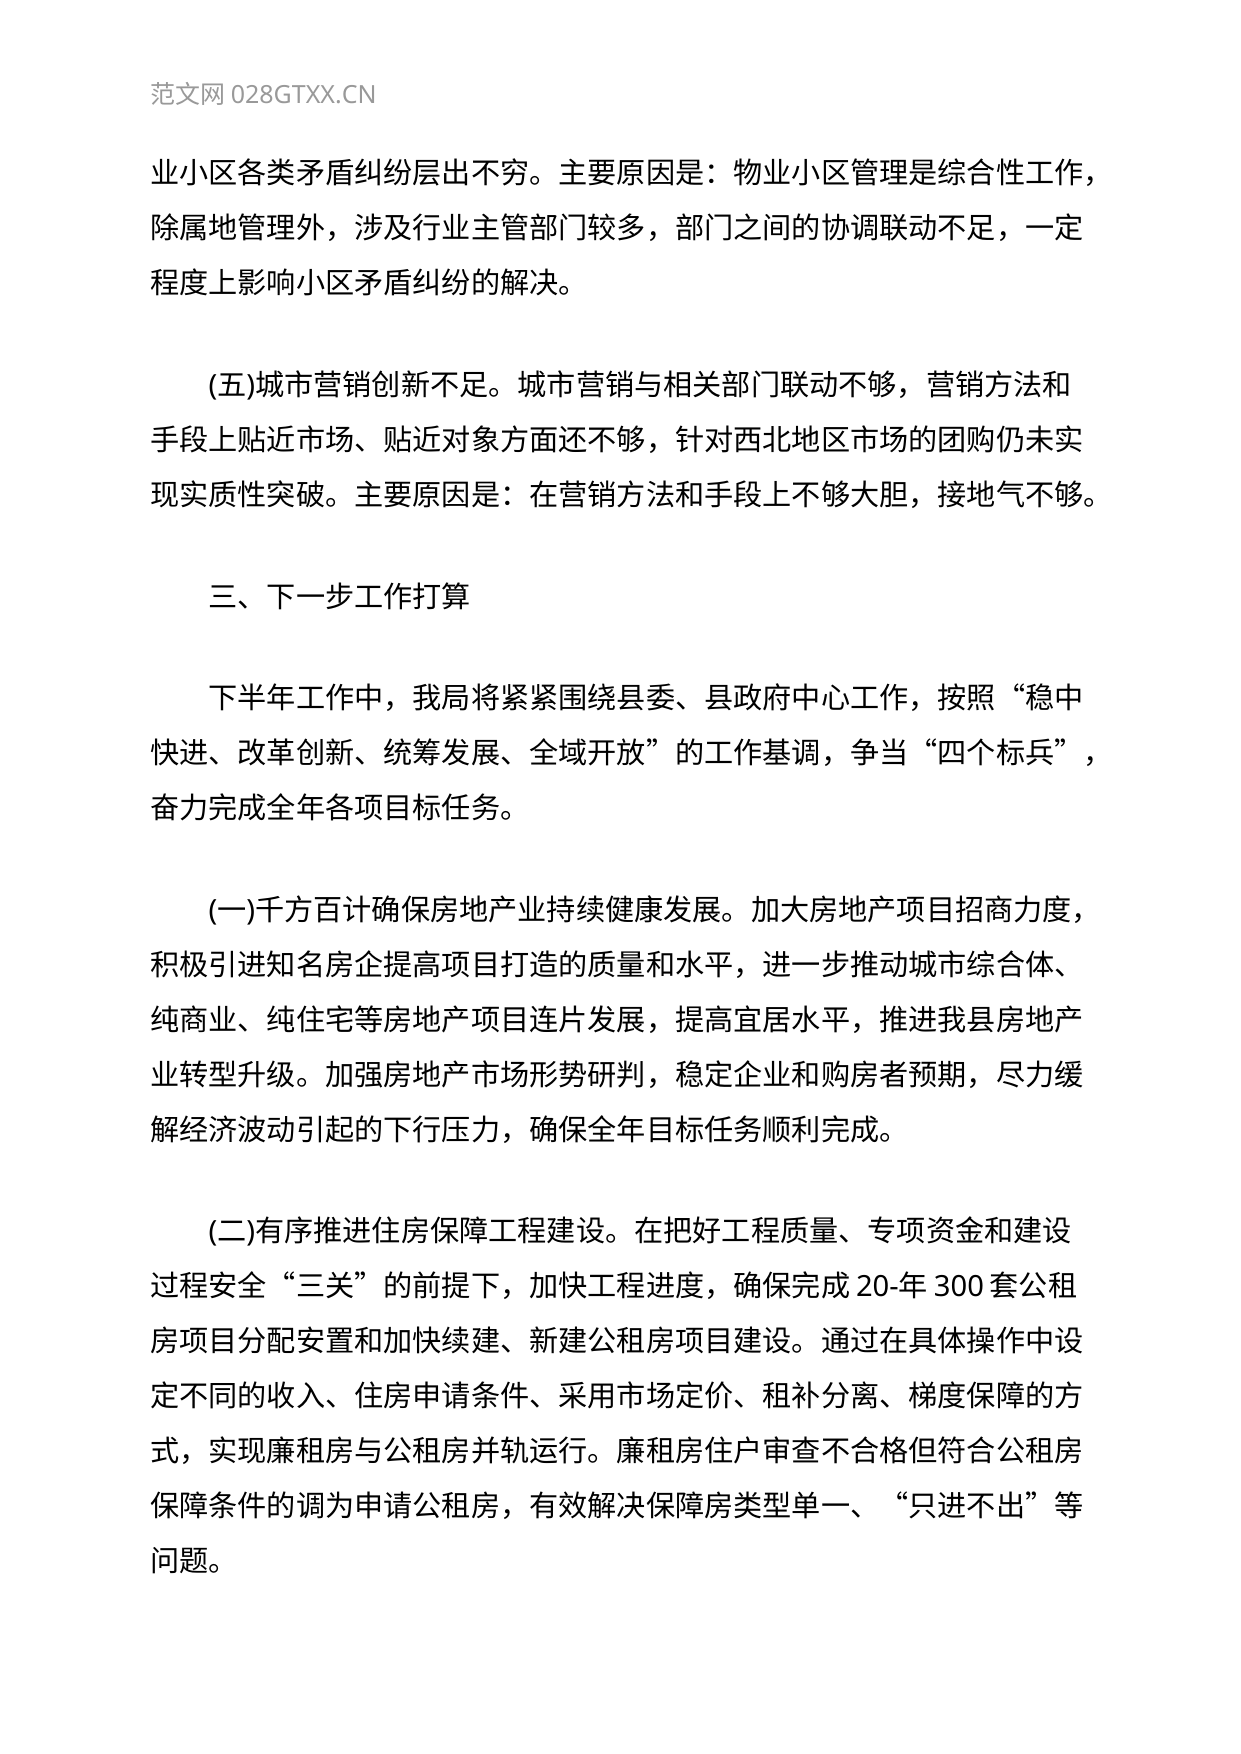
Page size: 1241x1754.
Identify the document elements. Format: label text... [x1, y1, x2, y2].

text (一)千方百计确保房地产业持续健康发展。加大房地产项目招商力度，积极引进知名房企提高项目打造的质量和水平，进一步推动城市综合体、纯商业、纯住宅等房地产项目连片发展，提高宜居水平，推进我县房地产业转型升级。加强房地产市场形势研判，稳定企业和购房者预期，尽力缓解经济波动引起的下行压力，确保全年目标任务顺利完成。 [150, 887, 1090, 1148]
text 下半年工作中，我局将紧紧围绕县委、县政府中心工作，按照“稳中快进、改革创新、统筹发展、全域开放”的工作基调，争当“四个标兵”，奋力完成全年各项目标任务。 [150, 675, 1090, 827]
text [150, 150, 1090, 302]
text (二)有序推进住房保障工程建设。在把好工程质量、专项资金和建设过程安全“三关”的前提下，加快工程进度，确保完成20-年300套公租房项目分配安置和加快续建、新建公租房项目建设。通过在具体操作中设定不同的收入、住房申请条件、采用市场定价、租补分离、梯度保障的方式，实现廉租房与公租房并轨运行。廉租房住户审查不合格但符合公租房保障条件的调为申请公租房，有效解决保障房类型单一、“只进不出”等问题。 [150, 1208, 1090, 1580]
text (五)城市营销创新不足。城市营销与相关部门联动不够，营销方法和手段上贴近市场、贴近对象方面还不够，针对西北地区市场的团购仍未实现实质性突破。主要原因是：在营销方法和手段上不够大胆，接地气不够。 [150, 362, 1090, 514]
text 三、下一步工作打算 [150, 573, 1090, 616]
